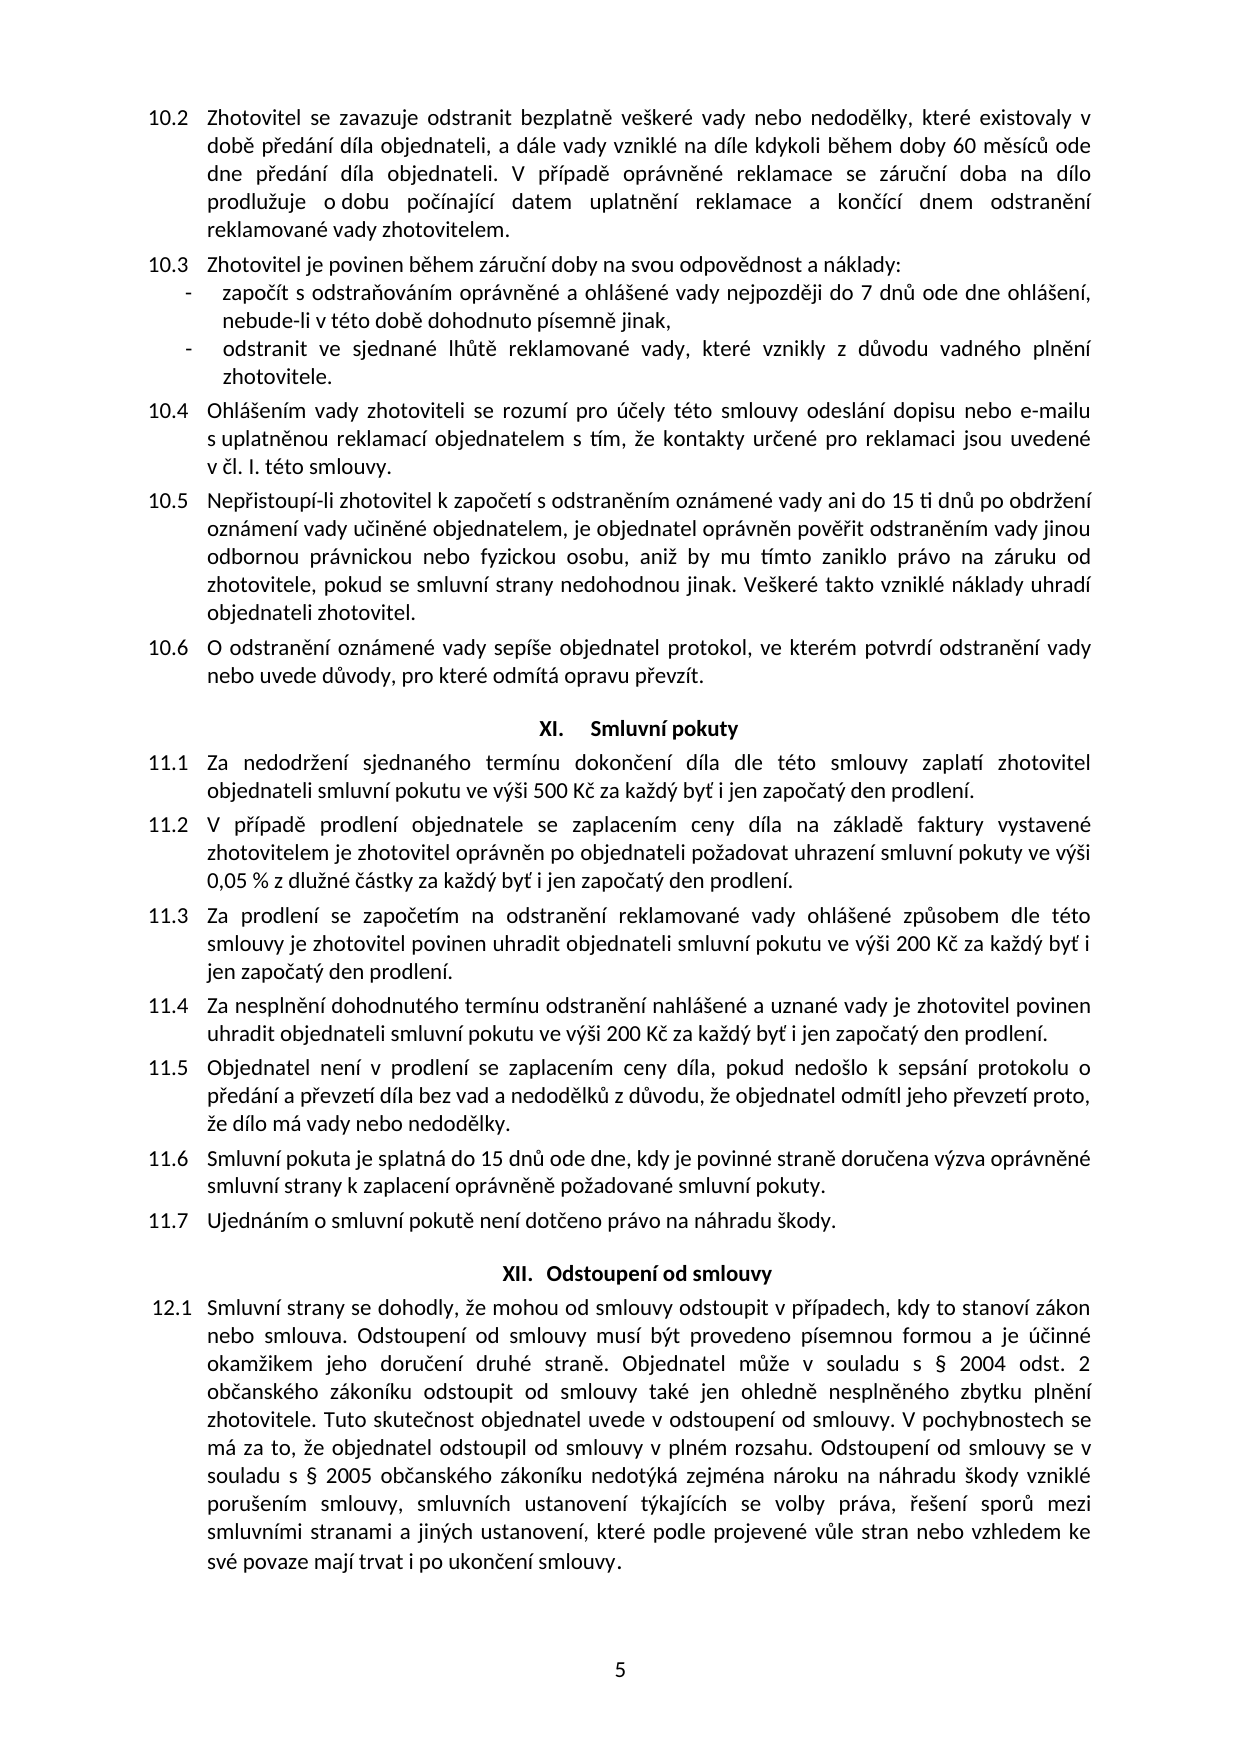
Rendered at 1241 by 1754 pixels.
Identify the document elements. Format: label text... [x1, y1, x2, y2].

list O odstranění oznámené vady sepíše objednatel protokol, ve kterém potvrdí odstranění vady nebo uvede důvody, pro které odmítá opravu převzít. [148, 633, 1092, 689]
list Za nedodržení sjednaného termínu dokončení díla dle této smlouvy zaplatí zhotovitel objednateli smluvní pokutu ve výši 500 Kč za každý byť i jen započatý den prodlení. [148, 748, 1092, 804]
list Zhotovitel se zavazuje odstranit bezplatně veškeré vady nebo nedodělky, které existovaly v době předání díla objednateli, a dále vady vzniklé na díle kdykoli během doby 60 měsíců ode dne předání díla objednateli. V případě oprávněné reklamace se záruční doba na dílo prodlužuje o dobu počínající datem uplatnění reklamace a končící dnem odstranění reklamované vady zhotovitelem. [148, 103, 1092, 243]
list Objednatel není v prodlení se zaplacením ceny díla, pokud nedošlo k sepsání protokolu o předání a převzetí díla bez vad a nedodělků z důvodu, že objednatel odmítl jeho převzetí proto, že dílo má vady nebo nedodělky. [148, 1053, 1092, 1137]
list Odstoupení od smlouvy [502, 1259, 1092, 1287]
list Za prodlení se započetím na odstranění reklamované vady ohlášené způsobem dle této smlouvy je zhotovitel povinen uhradit objednateli smluvní pokutu ve výši 200 Kč za každý byť i jen započatý den prodlení. [148, 901, 1092, 985]
list Za nesplnění dohodnutého termínu odstranění nahlášené a uznané vady je zhotovitel povinen uhradit objednateli smluvní pokutu ve výši 200 Kč za každý byť i jen započatý den prodlení. [148, 991, 1092, 1047]
list započít s odstraňováním oprávněné a ohlášené vady nejpozději do 7 dnů ode dne ohlášení, nebude-li v této době dohodnuto písemně jinak, [185, 278, 1092, 334]
list Smluvní pokuty [185, 714, 1092, 742]
list V případě prodlení objednatele se zaplacením ceny díla na základě faktury vystavené zhotovitelem je zhotovitel oprávněn po objednateli požadovat uhrazení smluvní pokuty ve výši 0,05 % z dlužné částky za každý byť i jen započatý den prodlení. [148, 810, 1092, 894]
list Nepřistoupí-li zhotovitel k započetí s odstraněním oznámené vady ani do 15 ti dnů po obdržení oznámení vady učiněné objednatelem, je objednatel oprávněn pověřit odstraněním vady jinou odbornou právnickou nebo fyzickou osobu, aniž by mu tímto zaniklo právo na záruku od zhotovitele, pokud se smluvní strany nedohodnou jinak. Veškeré takto vzniklé náklady uhradí objednateli zhotovitel. [148, 486, 1092, 627]
list Ohlášením vady zhotoviteli se rozumí pro účely této smlouvy odeslání dopisu nebo e-mailu s uplatněnou reklamací objednatelem s tím, že kontakty určené pro reklamaci jsou uvedené v čl. I. této smlouvy. [148, 396, 1092, 480]
list Ujednáním o smluvní pokutě není dotčeno právo na náhradu škody. [148, 1206, 1092, 1234]
list Smluvní strany se dohodly, že mohou od smlouvy odstoupit v případech, kdy to stanoví zákon nebo smlouva. Odstoupení od smlouvy musí být provedeno písemnou formou a je účinné okamžikem jeho doručení druhé straně. Objednatel může v souladu s § 2004 odst. 2 občanského zákoníku odstoupit od smlouvy také jen ohledně nesplněného zbytku plnění zhotovitele. Tuto skutečnost objednatel uvede v odstoupení od smlouvy. V pochybnostech se má za to, že objednatel odstoupil od smlouvy v plném rozsahu. Odstoupení od smlouvy se v souladu s § 2005 občanského zákoníku nedotýká zejména nároku na náhradu škody vzniklé porušením smlouvy, smluvních ustanovení týkajících se volby práva, řešení sporů mezi smluvními stranami a jiných ustanovení, které podle projevené vůle stran nebo vzhledem ke své povaze mají trvat i po ukončení smlouvy. [192, 1293, 1092, 1576]
list odstranit ve sjednané lhůtě reklamované vady, které vznikly z důvodu vadného plnění zhotovitele. [185, 334, 1092, 390]
list Zhotovitel je povinen během záruční doby na svou odpovědnost a náklady: [148, 250, 1092, 278]
list Smluvní pokuta je splatná do 15 dnů ode dne, kdy je povinné straně doručena výzva oprávněné smluvní strany k zaplacení oprávněně požadované smluvní pokuty. [148, 1144, 1092, 1200]
